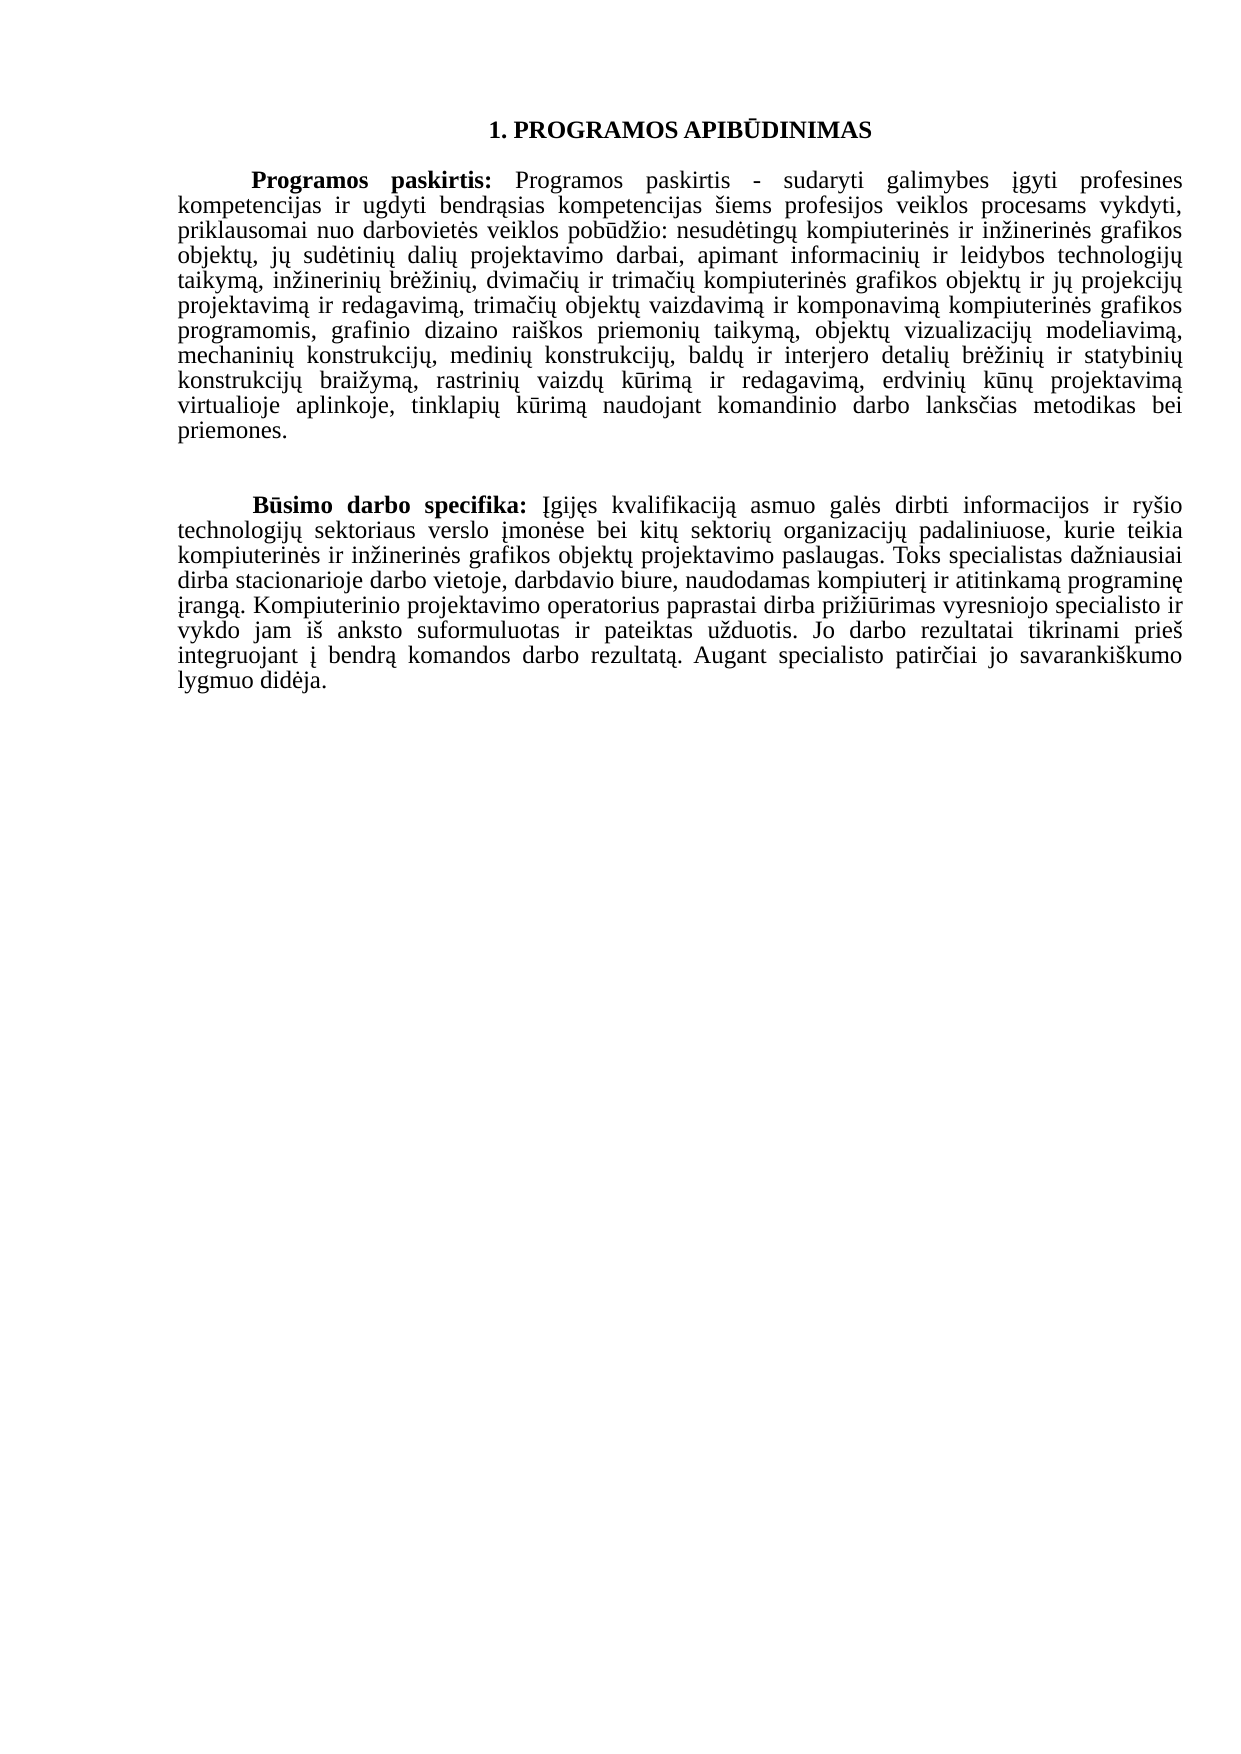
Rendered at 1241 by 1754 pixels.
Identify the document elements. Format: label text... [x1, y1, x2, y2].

text 1. PROGRAMOS APIBŪDINIMAS [177, 118, 1183, 143]
text Programos paskirtis: Programos paskirtis - sudaryti galimybes įgyti profesines kompetencijas ir ugdyti bendrąsias kompetencijas šiems profesijos veiklos procesams vykdyti, priklausomai nuo darbovietės veiklos pobūdžio: nesudėtingų kompiuterinės ir inžinerinės grafikos objektų, jų sudėtinių dalių projektavimo darbai, apimant informacinių ir leidybos technologijų taikymą, inžinerinių brėžinių, dvimačių ir trimačių kompiuterinės grafikos objektų ir jų projekcijų projektavimą ir redagavimą, trimačių objektų vaizdavimą ir komponavimą kompiuterinės grafikos programomis, grafinio dizaino raiškos priemonių taikymą, objektų vizualizacijų modeliavimą, mechaninių konstrukcijų, medinių konstrukcijų, baldų ir interjero detalių brėžinių ir statybinių konstrukcijų braižymą, rastrinių vaizdų kūrimą ir redagavimą, erdvinių kūnų projektavimą virtualioje aplinkoje, tinklapių kūrimą naudojant komandinio darbo lanksčias metodikas bei priemones. [177, 168, 1183, 443]
text Būsimo darbo specifika: Įgijęs kvalifikaciją asmuo galės dirbti informacijos ir ryšio technologijų sektoriaus verslo įmonėse bei kitų sektorių organizacijų padaliniuose, kurie teikia kompiuterinės ir inžinerinės grafikos objektų projektavimo paslaugas. Toks specialistas dažniausiai dirba stacionarioje darbo vietoje, darbdavio biure, naudodamas kompiuterį ir atitinkamą programinę įrangą. Kompiuterinio projektavimo operatorius paprastai dirba prižiūrimas vyresniojo specialisto ir vykdo jam iš anksto suformuluotas ir pateiktas užduotis. Jo darbo rezultatai tikrinami prieš integruojant į bendrą komandos darbo rezultatą. Augant specialisto patirčiai jo savarankiškumo lygmuo didėja. [177, 493, 1183, 693]
